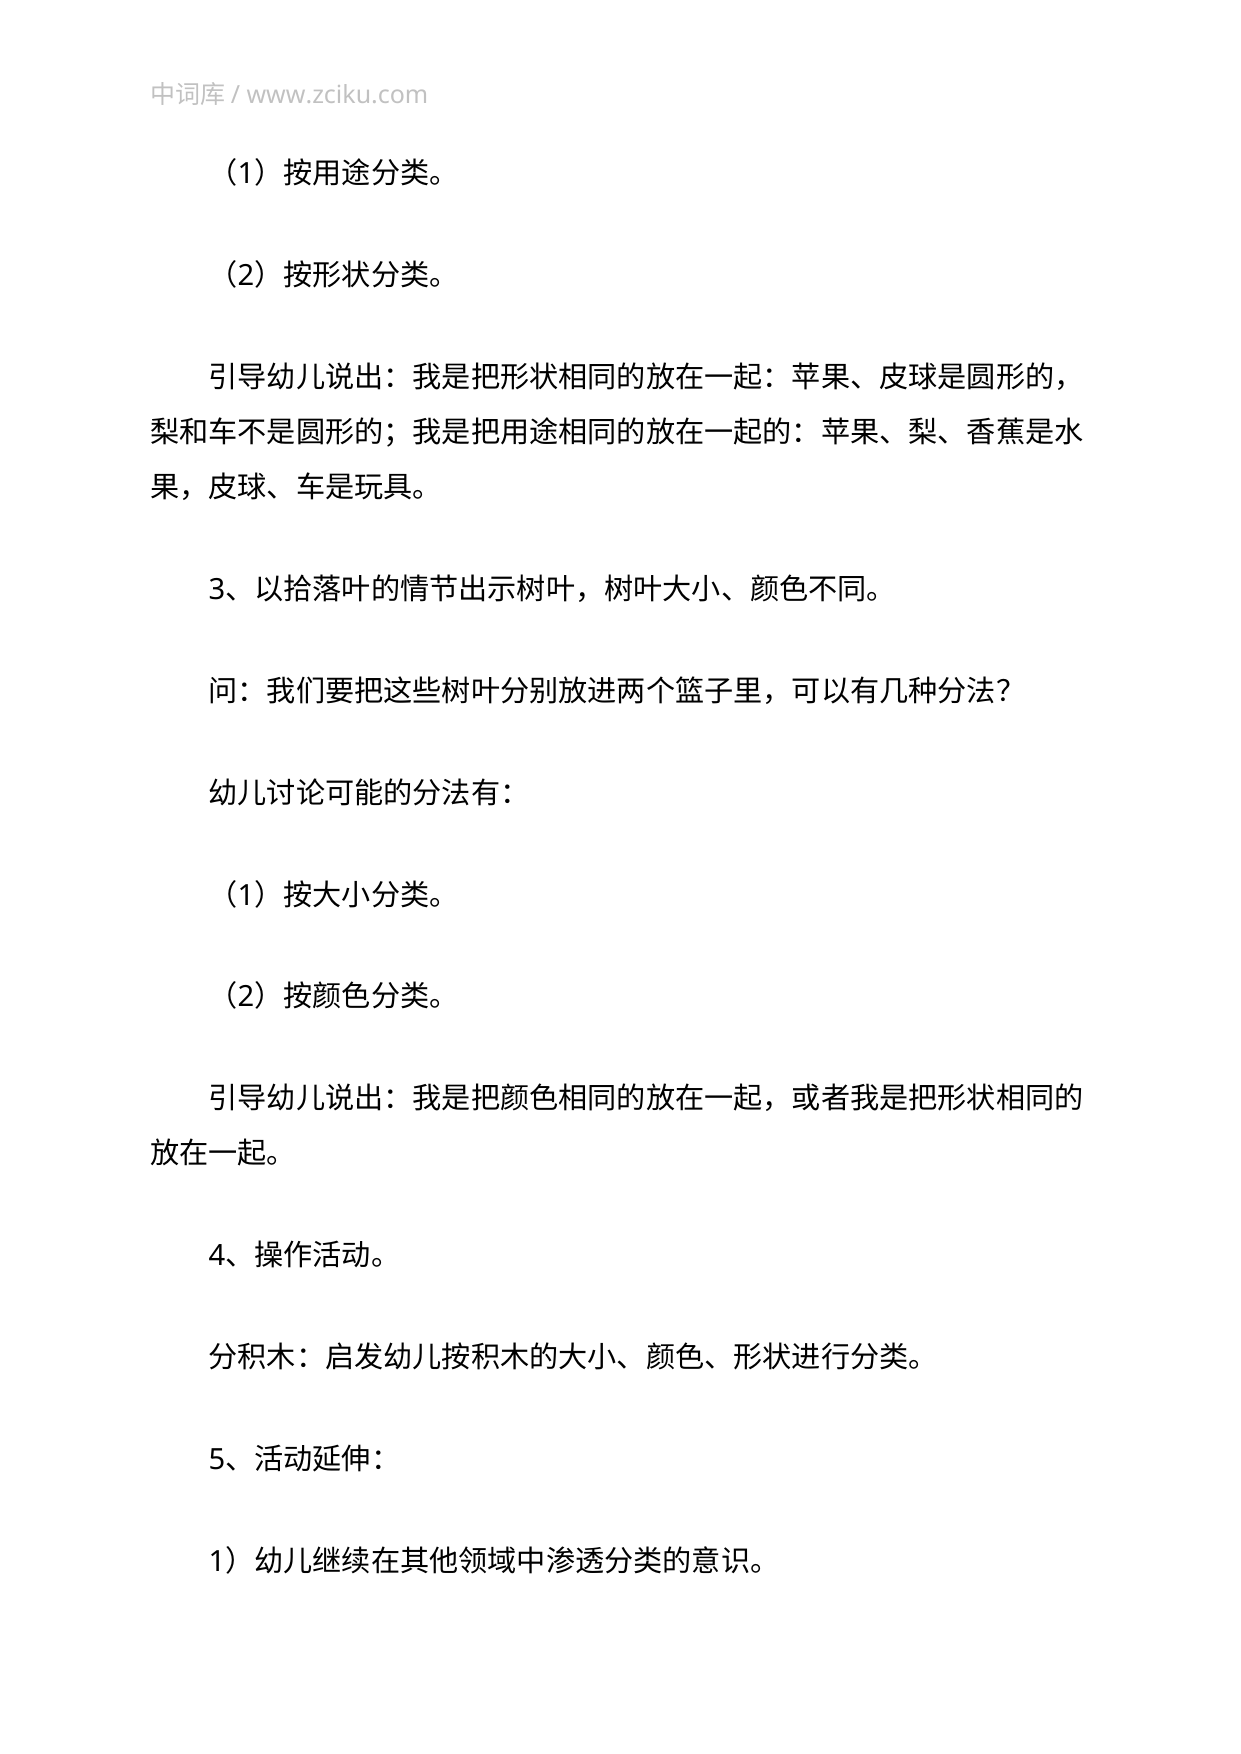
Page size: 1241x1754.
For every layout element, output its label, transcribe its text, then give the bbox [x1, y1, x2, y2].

text 问：我们要把这些树叶分别放进两个篮子里，可以有几种分法？ [150, 667, 1090, 710]
text 3、以拾落叶的情节出示树叶，树叶大小、颜色不同。 [150, 566, 1090, 608]
text 4、操作活动。 [150, 1232, 1090, 1274]
text 引导幼儿说出：我是把形状相同的放在一起：苹果、皮球是圆形的，梨和车不是圆形的；我是把用途相同的放在一起的：苹果、梨、香蕉是水果，皮球、车是玩具。 [150, 354, 1090, 506]
text 引导幼儿说出：我是把颜色相同的放在一起，或者我是把形状相同的放在一起。 [150, 1075, 1090, 1172]
text 幼儿讨论可能的分法有： [150, 769, 1090, 812]
text 5、活动延伸： [150, 1435, 1090, 1478]
text 1）幼儿继续在其他领域中渗透分类的意识。 [150, 1537, 1090, 1580]
text （2）按形状分类。 [150, 252, 1090, 294]
text （1）按用途分类。 [150, 150, 1090, 192]
text （1）按大小分类。 [150, 871, 1090, 913]
text （2）按颜色分类。 [150, 973, 1090, 1015]
text 分积木：启发幼儿按积木的大小、颜色、形状进行分类。 [150, 1334, 1090, 1376]
